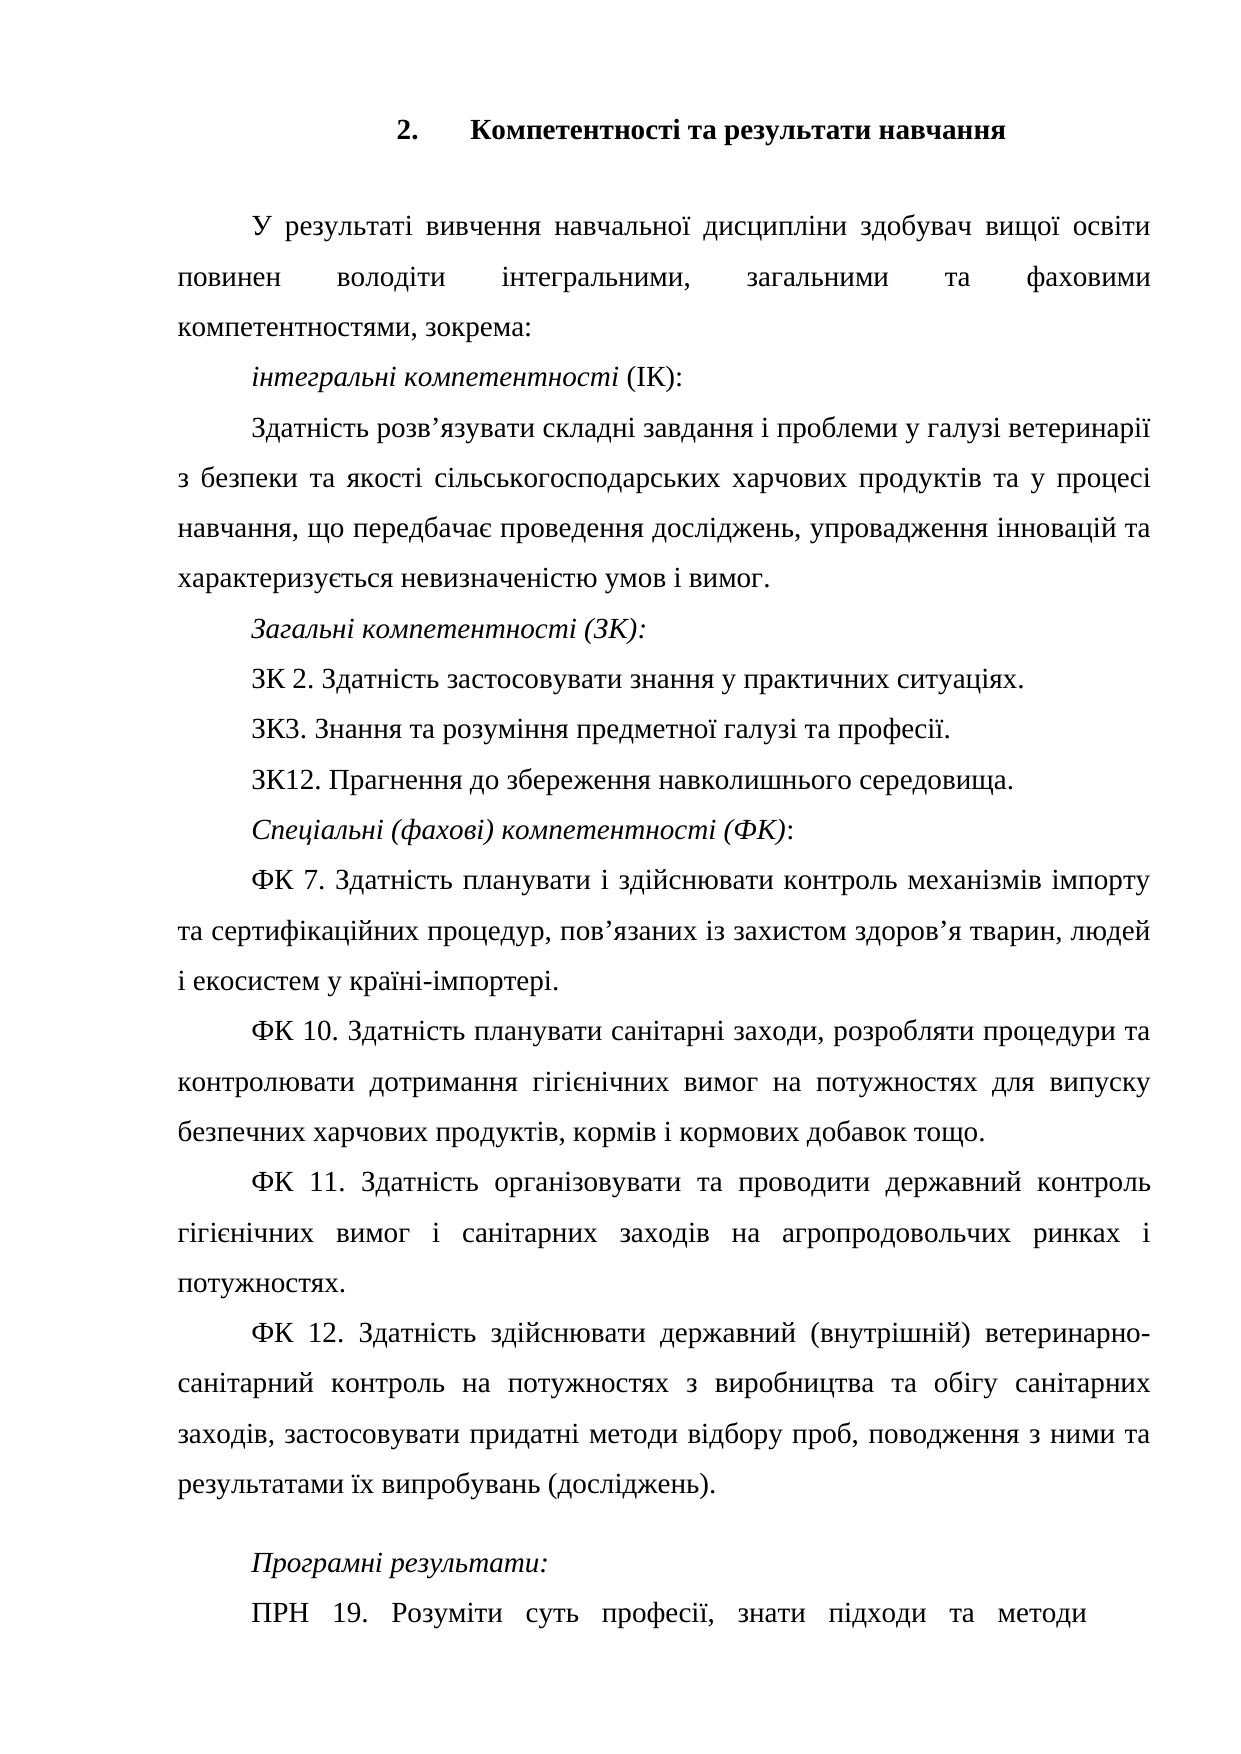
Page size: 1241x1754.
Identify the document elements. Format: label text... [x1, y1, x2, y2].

text ЗК12. Прагнення до збереження навколишнього середовища. [177, 762, 1152, 795]
text Спеціальні (фахові) компетентності (ФК): [177, 812, 1152, 846]
text Здатність розв’язувати складні завдання і проблеми у галузі ветеринарії з безпеки та якості сільськогосподарських харчових продуктів та у процесі навчання, що передбачає проведення досліджень, упровадження інновацій та характеризується невизначеністю умов і вимог. [177, 410, 1152, 594]
text ФК 7. Здатність планувати і здійснювати контроль механізмів імпорту та сертифікаційних процедур, пов’язаних із захистом здоров’я тварин, людей і екосистем у країні-імпортері. [177, 862, 1152, 997]
text ФК 11. Здатність організовувати та проводити державний контроль гігієнічних вимог і санітарних заходів на агропродовольчих ринках і потужностях. [177, 1164, 1152, 1298]
text ФК 12. Здатність здійснювати державний (внутрішній) ветеринарно-санітарний контроль на потужностях з виробництва та обігу санітарних заходів, застосовувати придатні методи відбору проб, поводження з ними та результатами їх випробувань (досліджень). [177, 1315, 1152, 1500]
text Загальні компетентності (ЗК): [177, 611, 1152, 644]
text ЗК 2. Здатність застосовувати знання у практичних ситуаціях. [177, 661, 1152, 695]
text Програмні результати: [177, 1545, 1152, 1579]
list Компетентності та результати навчання [177, 89, 1152, 151]
text ЗК3. Знання та розуміння предметної галузі та професії. [177, 712, 1152, 745]
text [178, 1596, 1088, 1629]
text У результаті вивчення навчальної дисципліни здобувач вищої освіти повинен володіти інтегральними, загальними та фаховими компетентностями, зокрема: [177, 208, 1152, 343]
text ФК 10. Здатність планувати санітарні заходи, розробляти процедури та контролювати дотримання гігієнічних вимог на потужностях для випуску безпечних харчових продуктів, кормів і кормових добавок тощо. [177, 1013, 1152, 1148]
text інтегральні компетентності (ІК): [177, 359, 1152, 393]
